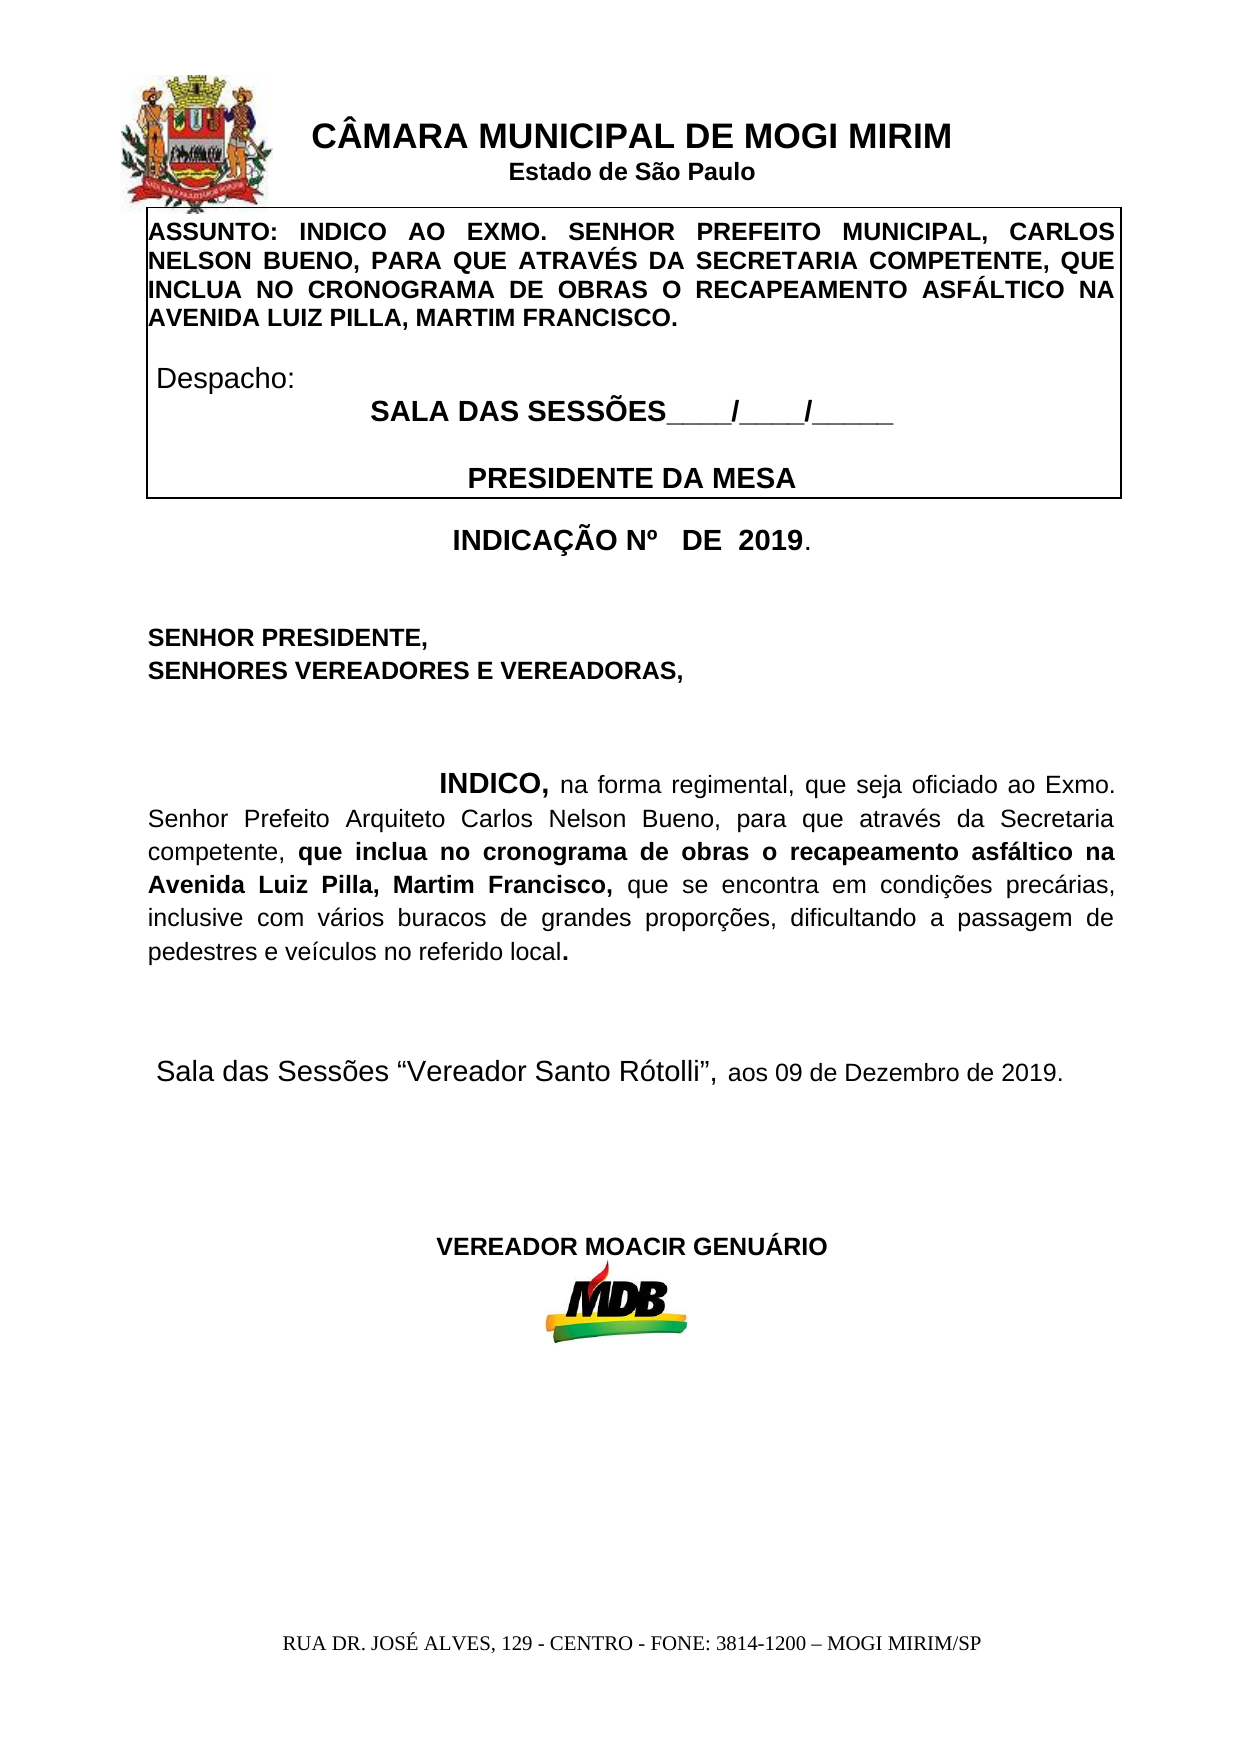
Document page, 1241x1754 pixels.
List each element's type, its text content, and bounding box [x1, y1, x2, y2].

text PRESIDENTE DA MESA [148, 458, 1120, 497]
text ASSUNTO: INDICO AO EXMO. SENHOR PREFEITO MUNICIPAL, CARLOS NELSON BUENO, PARA QUE ATRAVÉS DA SECRETARIA COMPETENTE, QUE INCLUA NO CRONOGRAMA DE OBRAS O RECAPEAMENTO ASFÁLTICO NA AVENIDA LUIZ PILLA, MARTIM FRANCISCO. [148, 208, 1120, 332]
picture [120, 75, 273, 214]
text Despacho: [148, 361, 1116, 394]
subtitle INDICO, na forma regimental, que seja oficiado ao Exmo. Senhor Prefeito Arquiteto Carlos Nelson Bueno, para que através da Secretaria competente, que inclua no cronograma de obras o recapeamento asfáltico na Avenida Luiz Pilla, Martim Francisco, que se encontra em condições precárias, inclusive com vários buracos de grandes proporções, dificultando a passagem de pedestres e veículos no referido local. [148, 767, 1116, 965]
text VEREADOR MOACIR GENUÁRIO [148, 1231, 1116, 1260]
text INDICAÇÃO Nº DE 2019. [148, 523, 1116, 556]
text SALA DAS SESSÕES____/____/_____ [148, 394, 1116, 428]
picture [544, 1260, 688, 1345]
text SENHOR PRESIDENTE, [148, 623, 1116, 652]
text Sala das Sessões “Vereador Santo Rótolli”, aos 09 de Dezembro de 2019. [148, 1054, 1116, 1088]
text SENHORES VEREADORES E VEREADORAS, [148, 656, 1116, 685]
